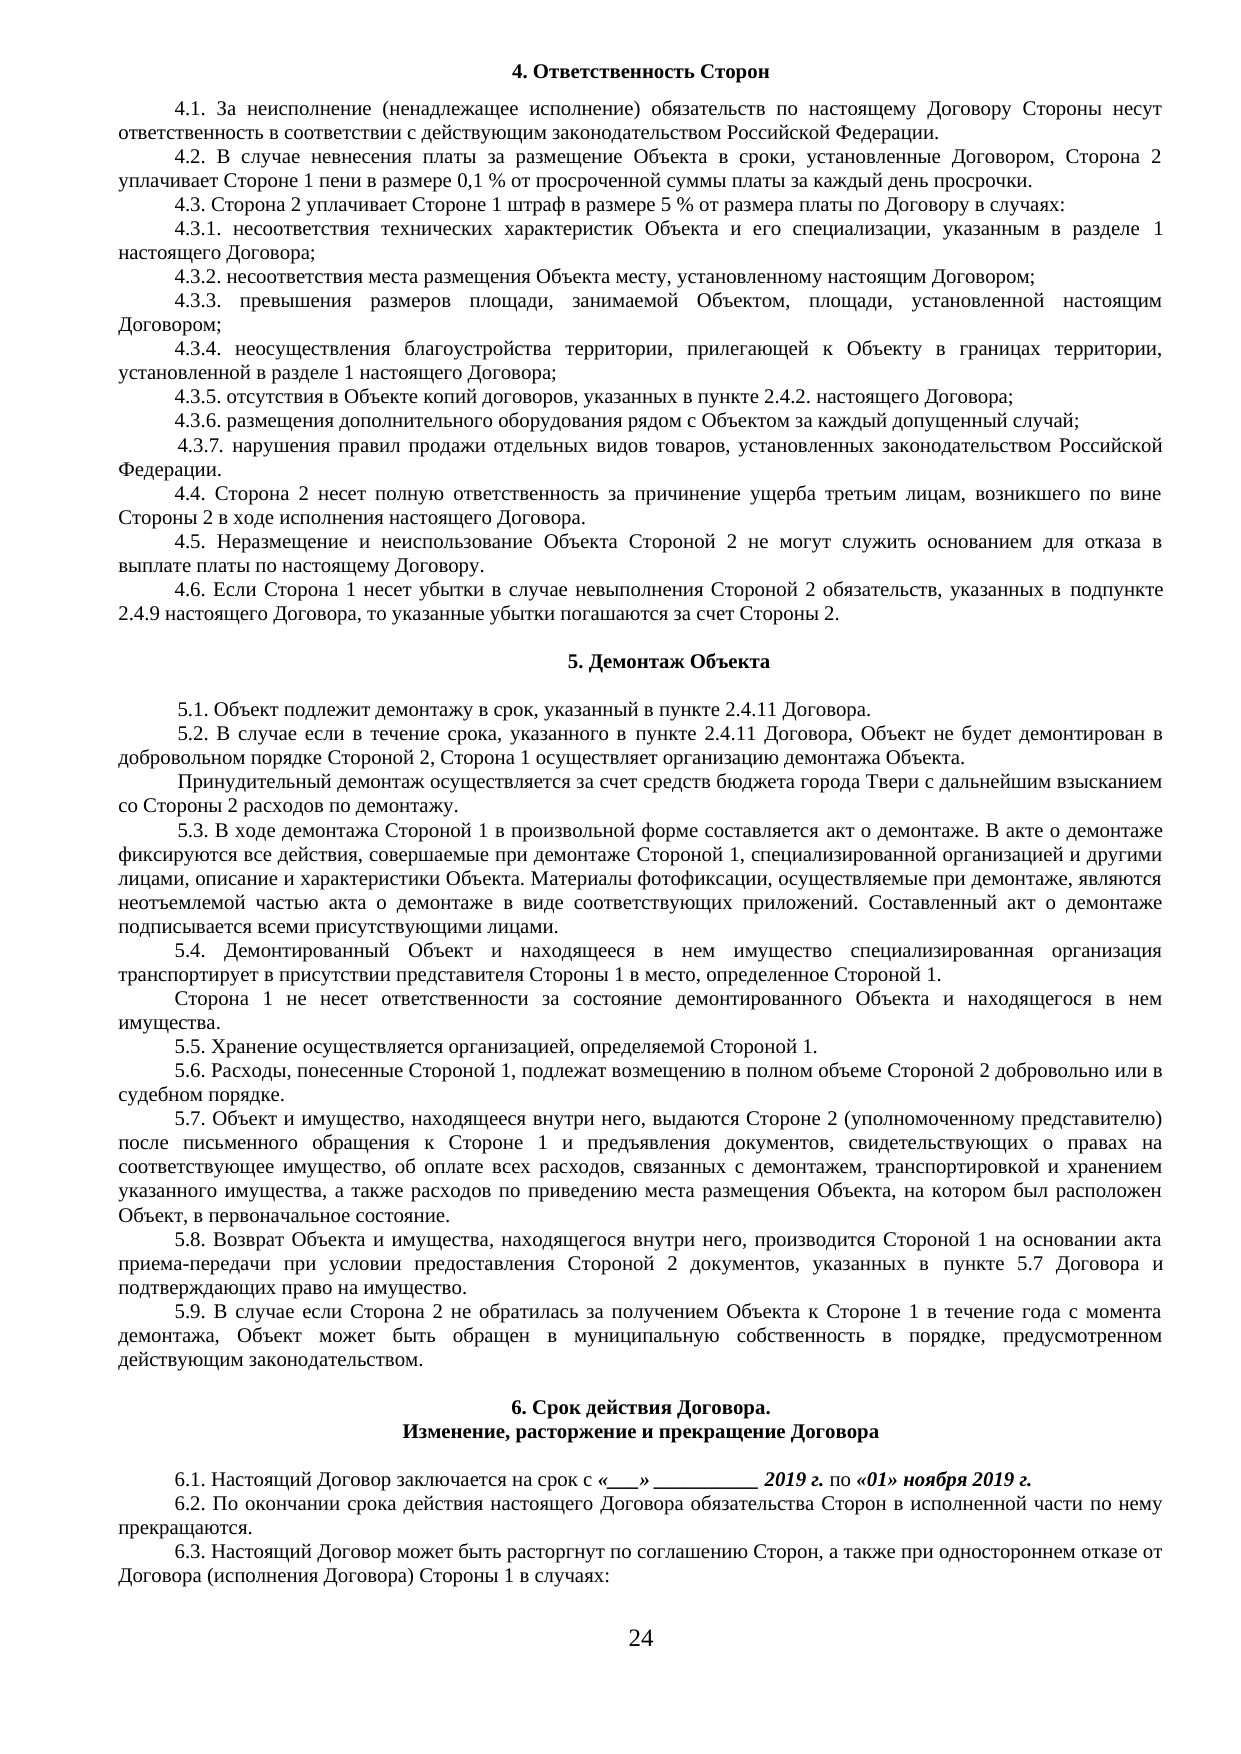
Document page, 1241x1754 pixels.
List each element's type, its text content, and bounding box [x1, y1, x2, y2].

text Изменение, расторжение и прекращение Договора [118, 1419, 1163, 1443]
text 4.3.1. несоответствия технических характеристик Объекта и его специализации, указанным в разделе 1 настоящего Договора; [118, 216, 1163, 264]
text 4.6. Если Сторона 1 несет убытки в случае невыполнения Стороной 2 обязательств, указанных в подпункте 2.4.9 настоящего Договора, то указанные убытки погашаются за счет Стороны 2. [118, 577, 1163, 625]
text 4.1. За неисполнение (ненадлежащее исполнение) обязательств по настоящему Договору Стороны несут ответственность в соответствии с действующим законодательством Российской Федерации. [118, 96, 1163, 144]
text 4.2. В случае невнесения платы за размещение Объекта в сроки, установленные Договором, Сторона 2 уплачивает Стороне 1 пени в размере 0,1 % от просроченной суммы платы за каждый день просрочки. [118, 144, 1163, 192]
text 6.1. Настоящий Договор заключается на срок с «___» __________ 2019 г. по «01» ноября 2019 г. [118, 1467, 1163, 1491]
text 5.3. В ходе демонтажа Стороной 1 в произвольной форме составляется акт о демонтаже. В акте о демонтаже фиксируются все действия, совершаемые при демонтаже Стороной 1, специализированной организацией и другими лицами, описание и характеристики Объекта. Материалы фотофиксации, осуществляемые при демонтаже, являются неотъемлемой частью акта о демонтаже в виде соответствующих приложений. Составленный акт о демонтаже подписывается всеми присутствующими лицами. [118, 817, 1163, 938]
text 6.2. По окончании срока действия настоящего Договора обязательства Сторон в исполненной части по нему прекращаются. [118, 1491, 1163, 1539]
text 4.3.4. неосуществления благоустройства территории, прилегающей к Объекту в границах территории, установленной в разделе 1 настоящего Договора; [118, 336, 1163, 384]
text 4.3.5. отсутствия в Объекте копий договоров, указанных в пункте 2.4.2. настоящего Договора; [118, 384, 1163, 408]
text 5.4. Демонтированный Объект и находящееся в нем имущество специализированная организация транспортирует в присутствии представителя Стороны 1 в место, определенное Стороной 1. [118, 938, 1163, 986]
text 6. Срок действия Договора. [118, 1395, 1163, 1419]
text 5.7. Объект и имущество, находящееся внутри него, выдаются Стороне 2 (уполномоченному представителю) после письменного обращения к Стороне 1 и предъявления документов, свидетельствующих о правах на соответствующее имущество, об оплате всех расходов, связанных с демонтажем, транспортировкой и хранением указанного имущества, а также расходов по приведению места размещения Объекта, на котором был расположен Объект, в первоначальное состояние. [118, 1106, 1163, 1227]
text 5.8. Возврат Объекта и имущества, находящегося внутри него, производится Стороной 1 на основании акта приема-передачи при условии предоставления Стороной 2 документов, указанных в пункте 5.7 Договора и подтверждающих право на имущество. [118, 1227, 1163, 1299]
text Принудительный демонтаж осуществляется за счет средств бюджета города Твери с дальнейшим взысканием со Стороны 2 расходов по демонтажу. [118, 769, 1163, 817]
text 5.9. В случае если Сторона 2 не обратилась за получением Объекта к Стороне 1 в течение года с момента демонтажа, Объект может быть обращен в муниципальную собственность в порядке, предусмотренном действующим законодательством. [118, 1299, 1163, 1371]
text 4.3.7. нарушения правил продажи отдельных видов товаров, установленных законодательством Российской Федерации. [118, 432, 1163, 481]
text 5.2. В случае если в течение срока, указанного в пункте 2.4.11 Договора, Объект не будет демонтирован в добровольном порядке Стороной 2, Сторона 1 осуществляет организацию демонтажа Объекта. [118, 721, 1163, 769]
text 5. Демонтаж Объекта [118, 649, 1163, 673]
text 6.3. Настоящий Договор может быть расторгнут по соглашению Сторон, а также при одностороннем отказе от Договора (исполнения Договора) Стороны 1 в случаях: [118, 1539, 1163, 1587]
text 4.3.2. несоответствия места размещения Объекта месту, установленному настоящим Договором; [118, 264, 1163, 288]
text 5.1. Объект подлежит демонтажу в срок, указанный в пункте 2.4.11 Договора. [118, 697, 1163, 721]
text 4. Ответственность Сторон [118, 59, 1163, 83]
text 4.4. Сторона 2 несет полную ответственность за причинение ущерба третьим лицам, возникшего по вине Стороны 2 в ходе исполнения настоящего Договора. [118, 481, 1163, 529]
text 5.6. Расходы, понесенные Стороной 1, подлежат возмещению в полном объеме Стороной 2 добровольно или в судебном порядке. [118, 1058, 1163, 1106]
text 5.5. Хранение осуществляется организацией, определяемой Стороной 1. [118, 1034, 1163, 1058]
text 4.5. Неразмещение и неиспользование Объекта Стороной 2 не могут служить основанием для отказа в выплате платы по настоящему Договору. [118, 529, 1163, 577]
text Сторона 1 не несет ответственности за состояние демонтированного Объекта и находящегося в нем имущества. [118, 986, 1163, 1034]
text 4.3. Сторона 2 уплачивает Стороне 1 штраф в размере 5 % от размера платы по Договору в случаях: [118, 192, 1163, 216]
text 4.3.3. превышения размеров площади, занимаемой Объектом, площади, установленной настоящим Договором; [118, 288, 1163, 336]
text 4.3.6. размещения дополнительного оборудования рядом с Объектом за каждый допущенный случай; [118, 408, 1163, 432]
